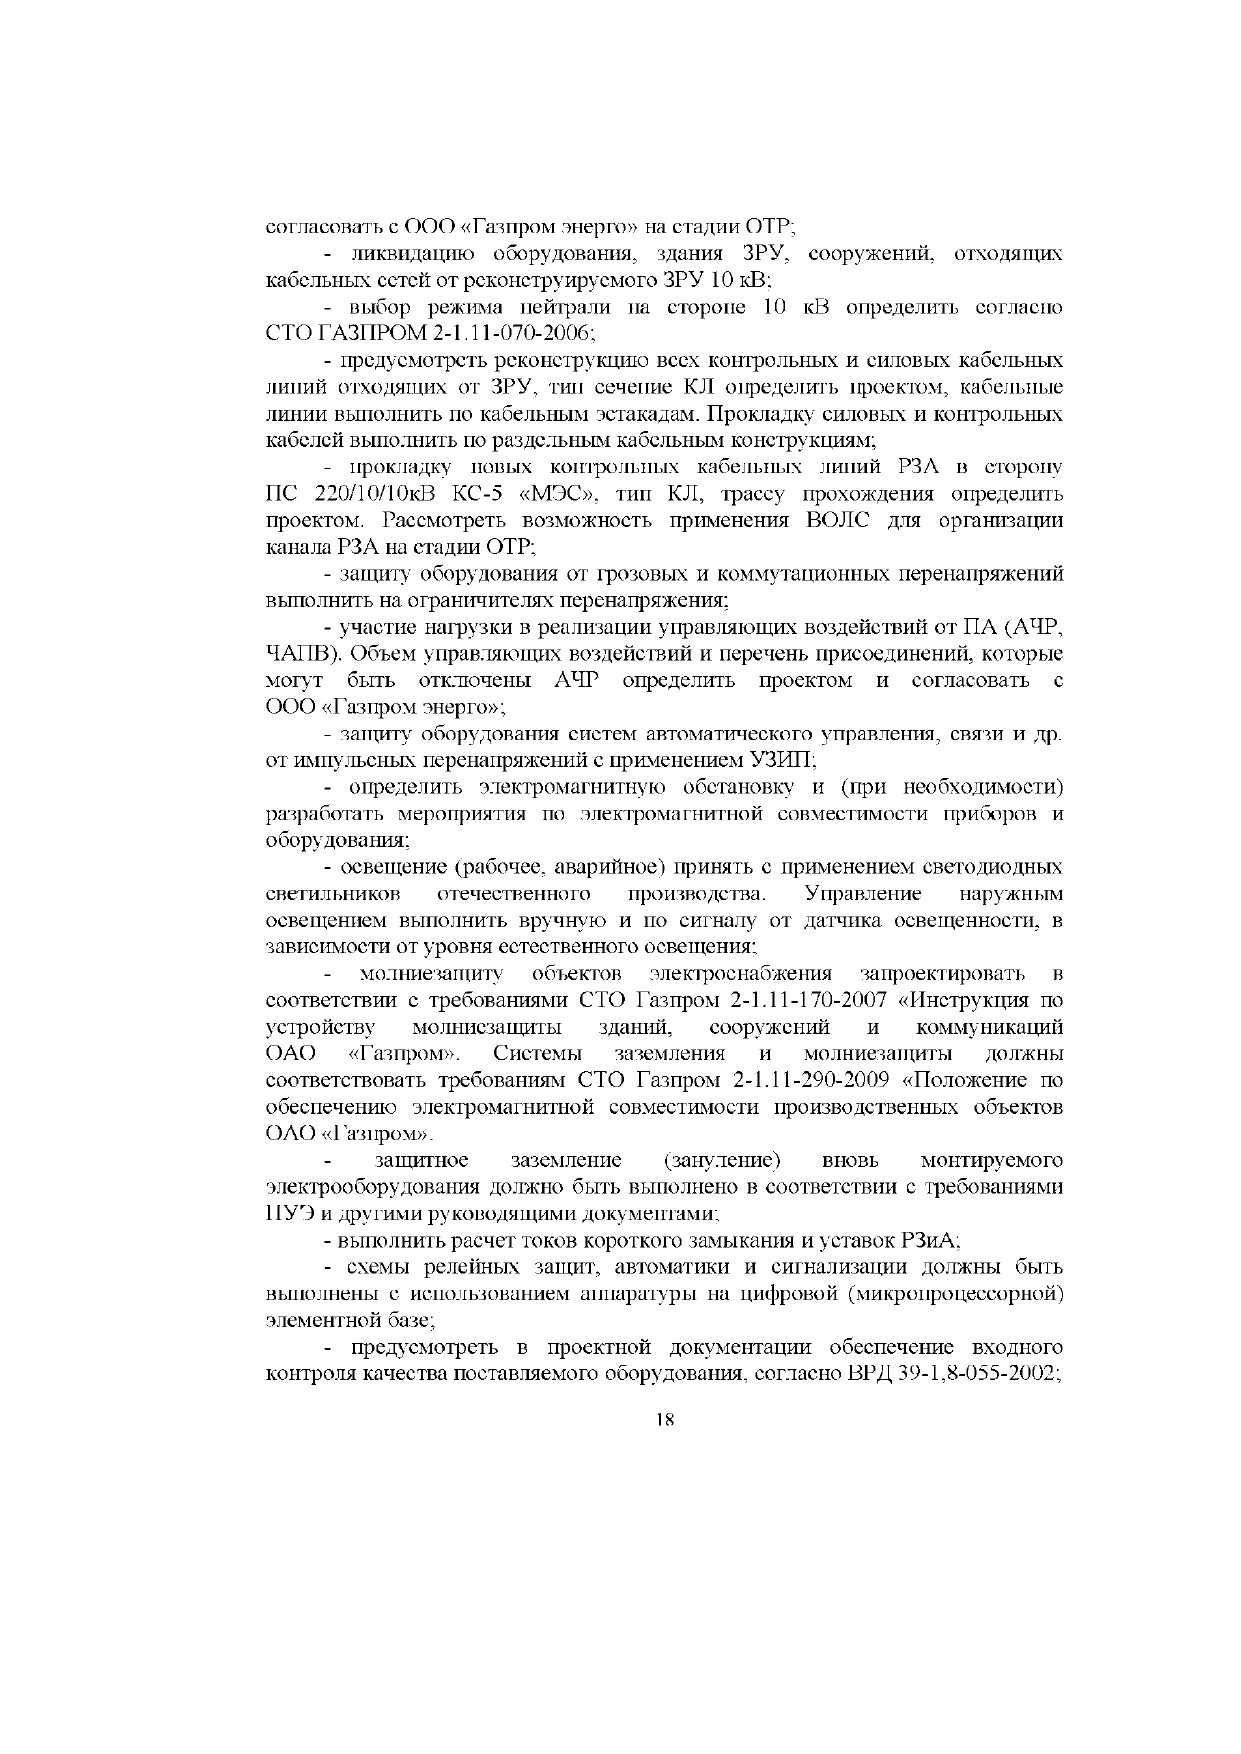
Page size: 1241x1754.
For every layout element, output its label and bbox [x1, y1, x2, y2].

picture [148, 118, 1133, 1512]
